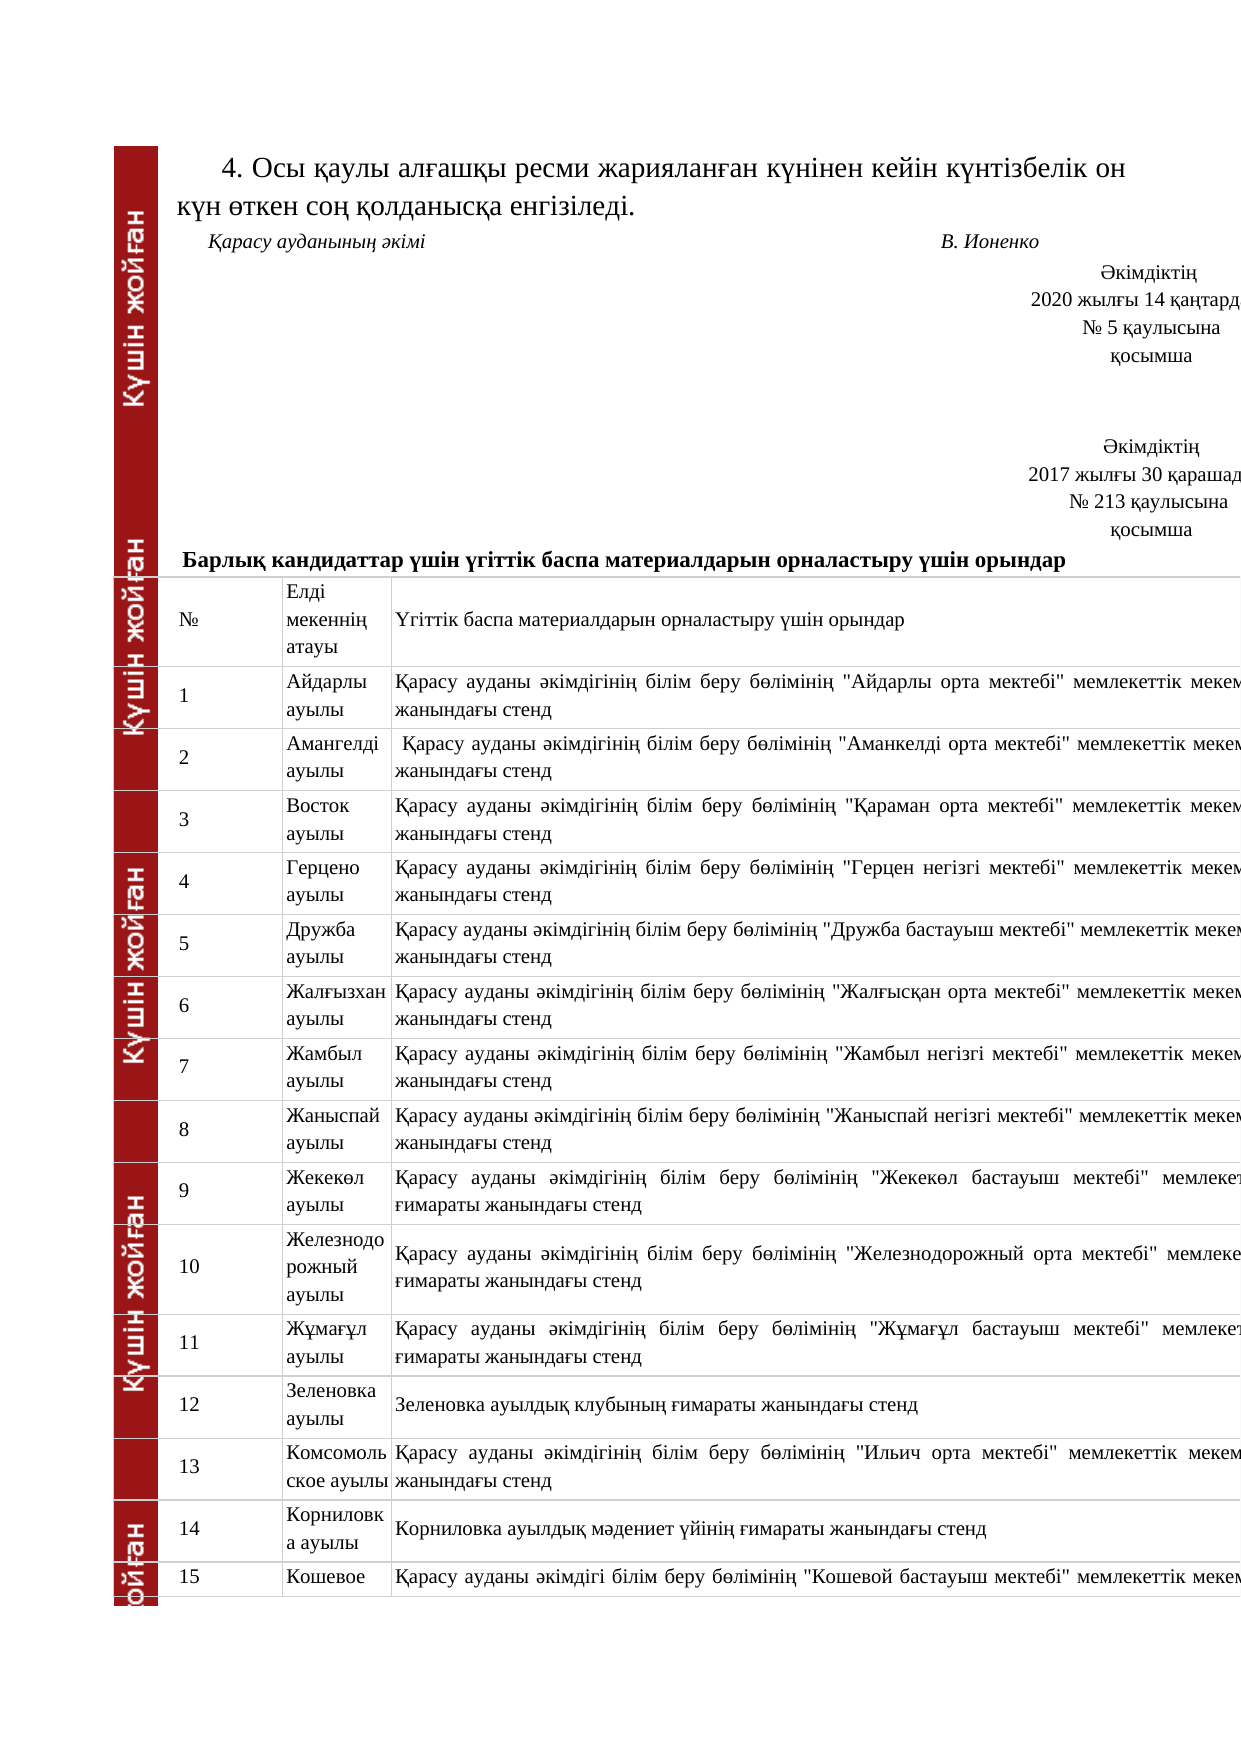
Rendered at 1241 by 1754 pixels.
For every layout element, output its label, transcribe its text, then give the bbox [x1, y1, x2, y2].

table_cell Қарасу ауданы әкімдігінің білім беру бөлімінің "Жалғысқан орта мектебі" мемлекеттік мекемесінің ғимараты жанындағы стенд [392, 977, 1240, 1038]
table_cell Амангелді ауылы [283, 729, 391, 790]
table_cell Қарасу ауданы әкімдігінің білім беру бөлімінің "Жамбыл негізгі мектебі" мемлекеттік мекемесінің ғимараты жанындағы стенд [392, 1039, 1240, 1100]
table_header [101, 433, 912, 546]
table_cell Қарасу ауданы әкімдігінің білім беру бөлімінің "Жаныспай негізгі мектебі" мемлекеттік мекемесінің ғимараты жанындағы стенд [392, 1101, 1240, 1162]
text 4. Осы қаулы алғашқы ресми жарияланған күнінен кейін күнтізбелік он күн өткен соң қолданысқа енгізіледі. [112, 150, 1128, 222]
table_cell Жекекөл ауылы [283, 1163, 391, 1224]
table_cell Қарасу ауданы әкімдігінің білім беру бөлімінің "Айдарлы орта мектебі" мемлекеттік мекемесінің ғимараты жанындағы стенд [392, 667, 1240, 728]
table_cell Железнодорожный ауылы [283, 1225, 391, 1313]
table_cell 8 [114, 1101, 282, 1162]
table_cell Айдарлы ауылы [283, 667, 391, 728]
table_cell 15 [114, 1563, 282, 1596]
table_cell 12 [114, 1377, 282, 1437]
picture [114, 146, 158, 150]
table_cell Қарасу ауданы әкімдігінің білім беру бөлімінің "Жекекөл бастауыш мектебі" мемлекеттік мекемесінің ғимараты жанындағы стенд [392, 1163, 1240, 1224]
table_cell Қарасу ауданы әкімдігінің білім беру бөлімінің "Қараман орта мектебі" мемлекеттік мекемесінің ғимараты жанындағы стенд [392, 791, 1240, 852]
table_cell Жалғызхан ауылы [283, 977, 391, 1038]
table_cell Жаныспай ауылы [283, 1101, 391, 1162]
picture [114, 1597, 158, 1606]
picture [114, 222, 158, 227]
table_cell 10 [114, 1225, 282, 1313]
table_header Қарасу ауданының әкімі [101, 227, 939, 258]
table_header В. Ионенко [939, 227, 1240, 258]
table_cell Зеленовка ауылдық клубының ғимараты жанындағы стенд [392, 1377, 1240, 1437]
table_cell Дружба ауылы [283, 915, 391, 976]
text Барлық кандидаттар үшін үгіттік баспа материалдарын орналастыру үшін орындар [112, 546, 1128, 573]
table_cell Қарасу ауданы әкімдігінің білім беру бөлімінің "Аманкелді орта мектебі" мемлекеттік мекемесінің ғимараты жанындағы стенд [392, 729, 1240, 790]
table_cell Кошевое ауылы [283, 1563, 391, 1596]
table_cell Жұмағұл ауылы [283, 1315, 391, 1375]
table_cell 9 [114, 1163, 282, 1224]
table_header [101, 258, 912, 372]
table_header Әкімдіктің 2020 жылғы 14 қаңтардағы № 5 қаулысына қосымша [912, 258, 1240, 372]
table_cell 3 [114, 791, 282, 852]
table_cell Қарасу ауданы әкімдігінің білім беру бөлімінің "Ильич орта мектебі" мемлекеттік мекемесінің ғимараты жанындағы стенд [392, 1439, 1240, 1499]
picture [114, 372, 158, 433]
table_header Үгіттік баспа материалдарын орналастыру үшін орындар [392, 578, 1240, 666]
table_cell Герцено ауылы [283, 853, 391, 914]
table_cell 1 [114, 667, 282, 728]
table_header Елді мекеннің атауы [283, 578, 391, 666]
table_cell 5 [114, 915, 282, 976]
table_cell Зеленовка ауылы [283, 1377, 391, 1437]
table_cell Корниловка ауылдық мәдениет үйінің ғимараты жанындағы стенд [392, 1501, 1240, 1561]
table_cell 7 [114, 1039, 282, 1100]
table_cell Корниловка ауылы [283, 1501, 391, 1561]
table_cell 11 [114, 1315, 282, 1375]
table_cell 6 [114, 977, 282, 1038]
table_cell 4 [114, 853, 282, 914]
table_header Әкімдіктің 2017 жылғы 30 қарашадағы № 213 қаулысына қосымша [912, 433, 1240, 546]
table_header № [114, 578, 282, 666]
table_cell Қарасу ауданы әкімдігінің білім беру бөлімінің "Жұмағұл бастауыш мектебі" мемлекеттік мекемесінің ғимараты жанындағы стенд [392, 1315, 1240, 1375]
table_cell Қарасу ауданы әкімдігінің білім беру бөлімінің "Железнодорожный орта мектебі" мемлекеттік мекемесінің ғимараты жанындағы стенд [392, 1225, 1240, 1313]
table_cell 2 [114, 729, 282, 790]
table_cell Восток ауылы [283, 791, 391, 852]
table_cell Жамбыл ауылы [283, 1039, 391, 1100]
table_cell 13 [114, 1439, 282, 1499]
table_cell Комсомольское ауылы [283, 1439, 391, 1499]
table_cell Қарасу ауданы әкімдігінің білім беру бөлімінің "Дружба бастауыш мектебі" мемлекеттік мекемесінің ғимараты жанындағы стенд [392, 915, 1240, 976]
table_cell Қарасу ауданы әкімдігі білім беру бөлімінің "Кошевой бастауыш мектебі" мемлекеттік мекемесінің ғимараты жанындағы стенд [392, 1563, 1240, 1596]
table_cell Қарасу ауданы әкімдігінің білім беру бөлімінің "Герцен негізгі мектебі" мемлекеттік мекемесінің ғимараты жанындағы стенд [392, 853, 1240, 914]
table_cell 14 [114, 1501, 282, 1561]
